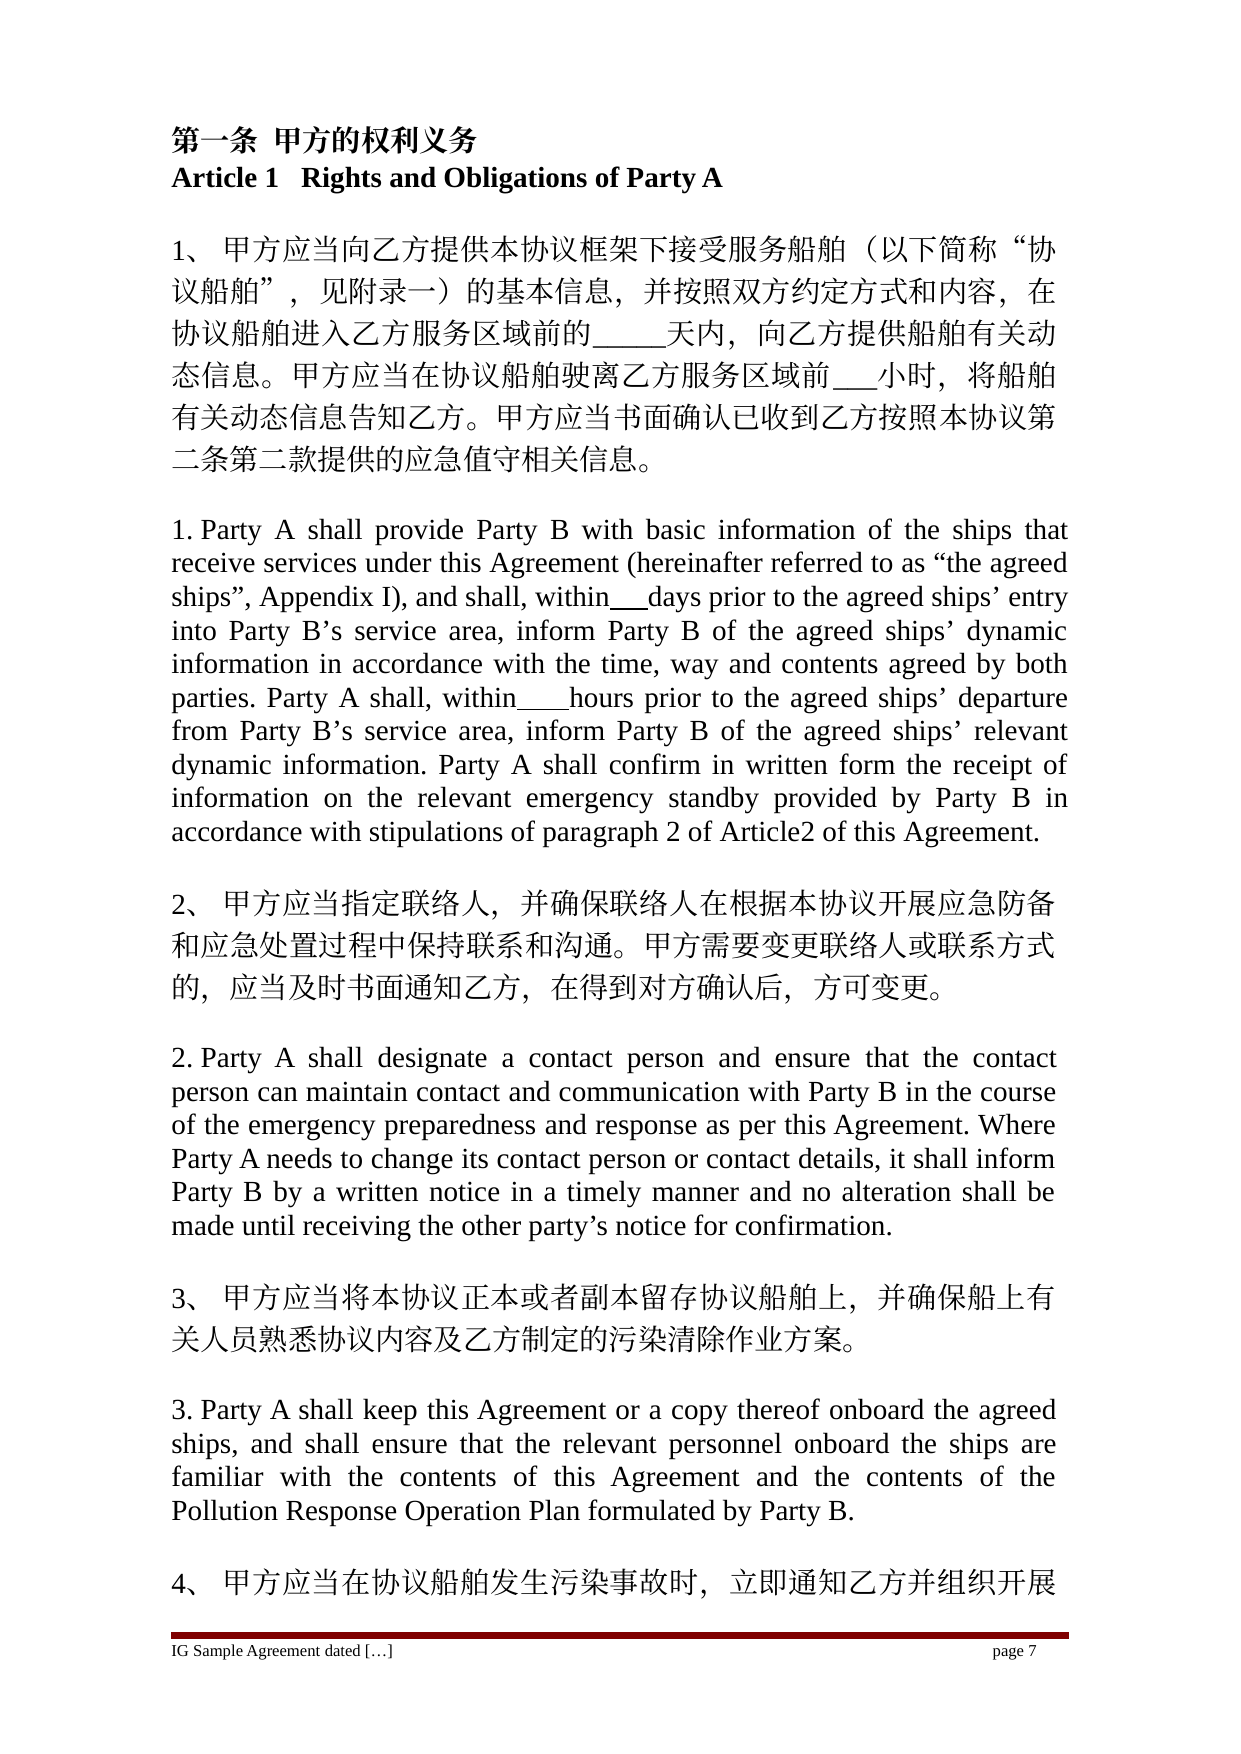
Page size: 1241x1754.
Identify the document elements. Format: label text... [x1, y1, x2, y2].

list 甲方应当将本协议正本或者副本留存协议船舶上，并确保船上有关人员熟悉协议内容及乙方制定的污染清除作业方案。 [171, 1275, 1057, 1359]
list Party A shall designate a contact person and ensure that the contact person can maintain contact and communication with Party B in the course of the emergency preparedness and response as per this Agreement. Where Party A needs to change its contact person or contact details, it shall inform Party B by a written notice in a timely manner and no alteration shall be made until receiving the other party’s notice for confirmation. [171, 1040, 1057, 1241]
list Party A shall provide Party B with basic information of the ships that receive services under this Agreement (hereinafter referred to as “the agreed ships”, Appendix I), and shall, within days prior to the agreed ships’ entry into Party B’s service area, inform Party B of the agreed ships’ dynamic information in accordance with the time, way and contents agreed by both parties. Party A shall, within hours prior to the agreed ships’ departure from Party B’s service area, inform Party B of the agreed ships’ relevant dynamic information. Party A shall confirm in written form the receipt of information on the relevant emergency standby provided by Party B in accordance with stipulations of paragraph 2 of Article2 of this Agreement. [171, 512, 1069, 847]
text Article 1 Rights and Obligations of Party A [171, 160, 1057, 194]
list Party A shall keep this Agreement or a copy thereof onboard the agreed ships, and shall ensure that the relevant personnel onboard the ships are familiar with the contents of this Agreement and the contents of the Pollution Response Operation Plan formulated by Party B. [171, 1392, 1057, 1526]
list 甲方应当向乙方提供本协议框架下接受服务船舶（以下简称“协议船舶”，见附录一）的基本信息，并按照双方约定方式和内容，在协议船舶进入乙方服务区域前的_____天内，向乙方提供船舶有关动态信息。甲方应当在协议船舶驶离乙方服务区域前___小时，将船舶有关动态信息告知乙方。甲方应当书面确认已收到乙方按照本协议第二条第二款提供的应急值守相关信息。 [171, 227, 1057, 478]
text 第一条 甲方的权利义务 [171, 118, 1057, 160]
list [171, 1560, 1057, 1602]
list 甲方应当指定联络人，并确保联络人在根据本协议开展应急防备和应急处置过程中保持联系和沟通。甲方需要变更联络人或联系方式的，应当及时书面通知乙方，在得到对方确认后，方可变更。 [171, 881, 1057, 1007]
